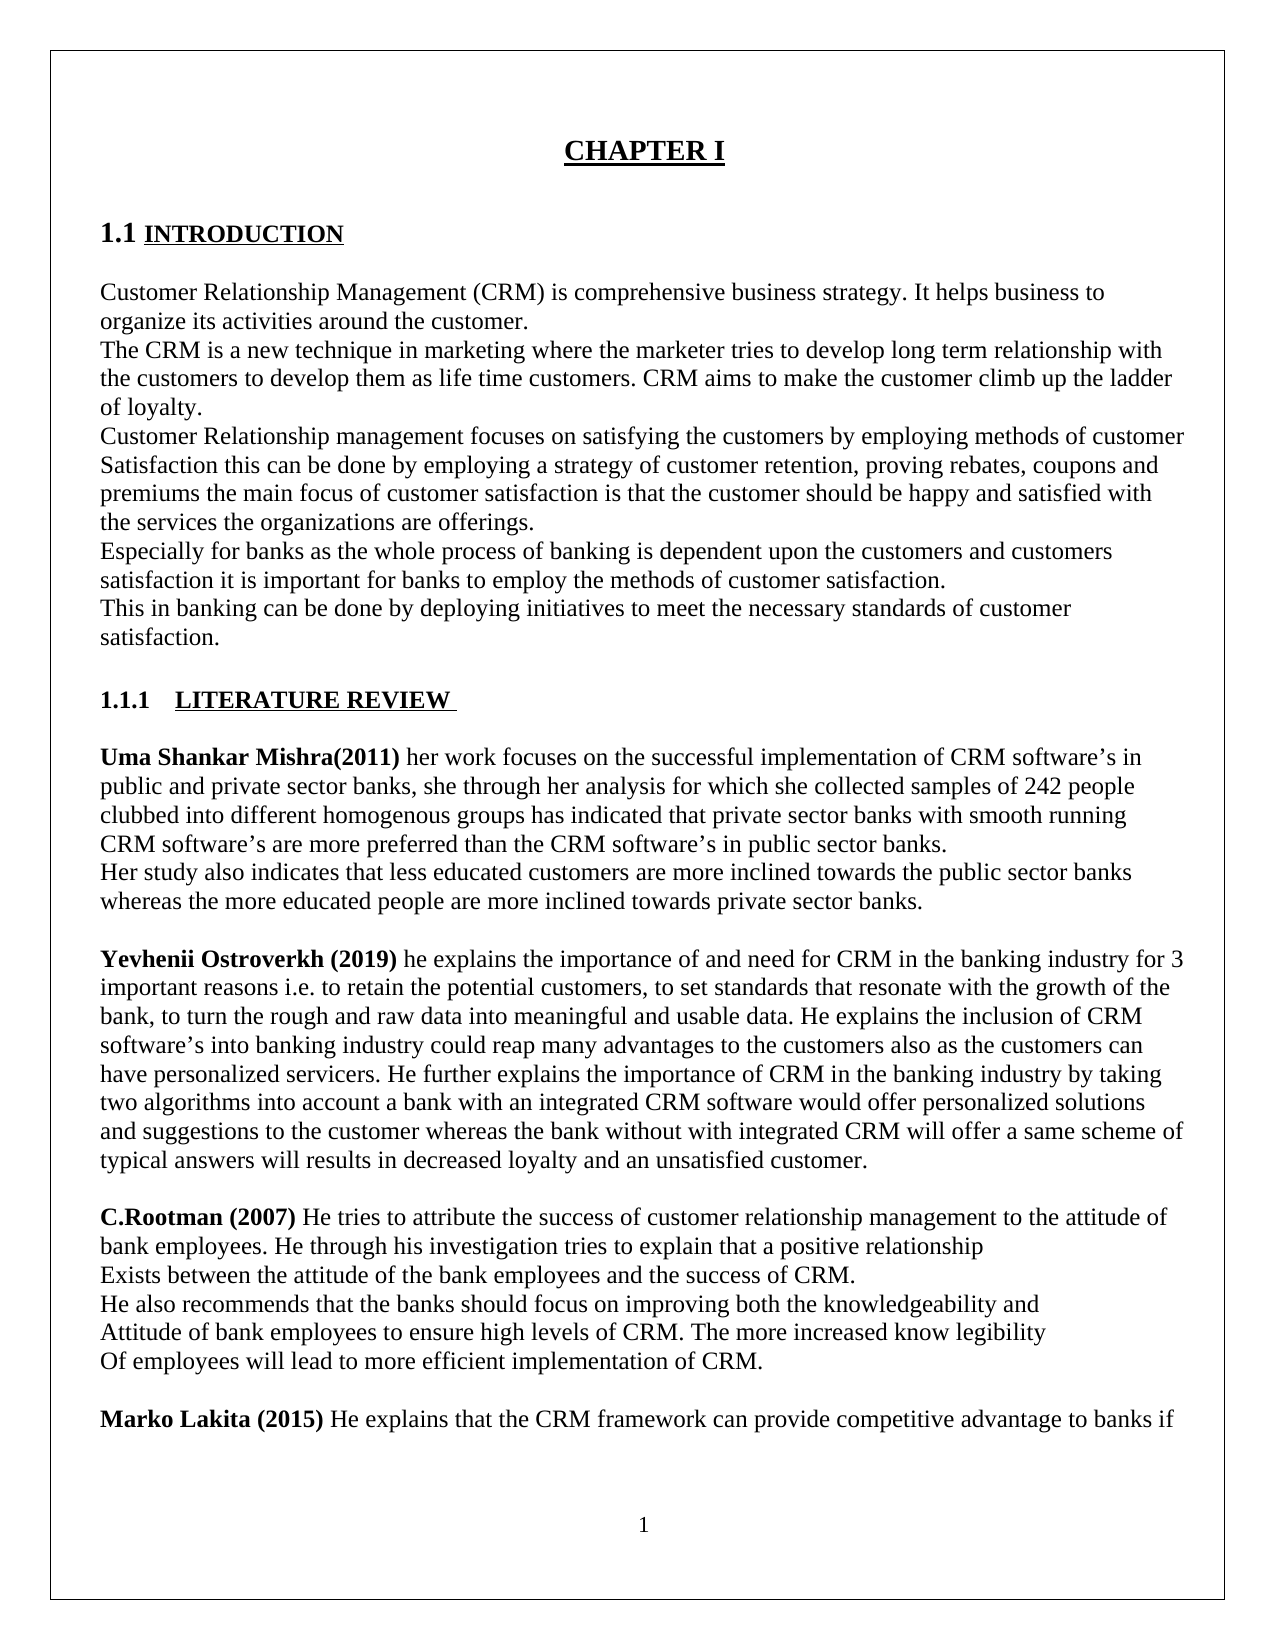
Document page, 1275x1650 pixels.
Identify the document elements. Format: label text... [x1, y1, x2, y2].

list Yevhenii Ostroverkh (2019) he explains the importance of and need for CRM in the banking industry for 3 important reasons i.e. to retain the potential customers, to set standards that resonate with the growth of the bank, to turn the rough and raw data into meaningful and usable data. He explains the inclusion of CRM software’s into banking industry could reap many advantages to the customers also as the customers can have personalized servicers. He further explains the importance of CRM in the banking industry by taking two algorithms into account a bank with an integrated CRM software would offer personalized solutions and suggestions to the customer whereas the bank without with integrated CRM will offer a same scheme of typical answers will results in decreased loyalty and an unsatisfied customer. [100, 944, 1187, 1174]
text Customer Relationship Management (CRM) is comprehensive business strategy. It helps business to organize its activities around the customer. [100, 277, 1187, 335]
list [100, 1404, 1187, 1432]
list LITERATURE REVIEW [100, 685, 1187, 714]
list C.Rootman (2007) He tries to attribute the success of customer relationship management to the attitude of bank employees. He through his investigation tries to explain that a positive relationship [100, 1202, 1187, 1260]
subtitle CHAPTER I [153, 133, 1136, 167]
list He also recommends that the banks should focus on improving both the knowledgeability and [100, 1289, 1187, 1317]
list Of employees will lead to more efficient implementation of CRM. [100, 1346, 1187, 1375]
list Exists between the attitude of the bank employees and the success of CRM. [100, 1260, 1187, 1289]
text Satisfaction this can be done by employing a strategy of customer retention, proving rebates, coupons and premiums the main focus of customer satisfaction is that the customer should be happy and satisfied with the services the organizations are offerings. [100, 450, 1187, 536]
list Uma Shankar Mishra(2011) her work focuses on the successful implementation of CRM software’s in public and private sector banks, she through her analysis for which she collected samples of 242 people clubbed into different homogenous groups has indicated that private sector banks with smooth running CRM software’s are more preferred than the CRM software’s in public sector banks. [100, 742, 1187, 857]
text This in banking can be done by deploying initiatives to meet the necessary standards of customer satisfaction. [100, 593, 1187, 651]
text Especially for banks as the whole process of banking is dependent upon the customers and customers satisfaction it is important for banks to employ the methods of customer satisfaction. [100, 536, 1187, 593]
text The CRM is a new technique in marketing where the marketer tries to develop long term relationship with the customers to develop them as life time customers. CRM aims to make the customer climb up the ladder of loyalty. [100, 335, 1187, 421]
text Customer Relationship management focuses on satisfying the customers by employing methods of customer [100, 421, 1187, 450]
list Attitude of bank employees to ensure high levels of CRM. The more increased know legibility [100, 1317, 1187, 1346]
list Her study also indicates that less educated customers are more inclined towards the public sector banks whereas the more educated people are more inclined towards private sector banks. [100, 857, 1187, 915]
list INTRODUCTION [100, 215, 1187, 248]
